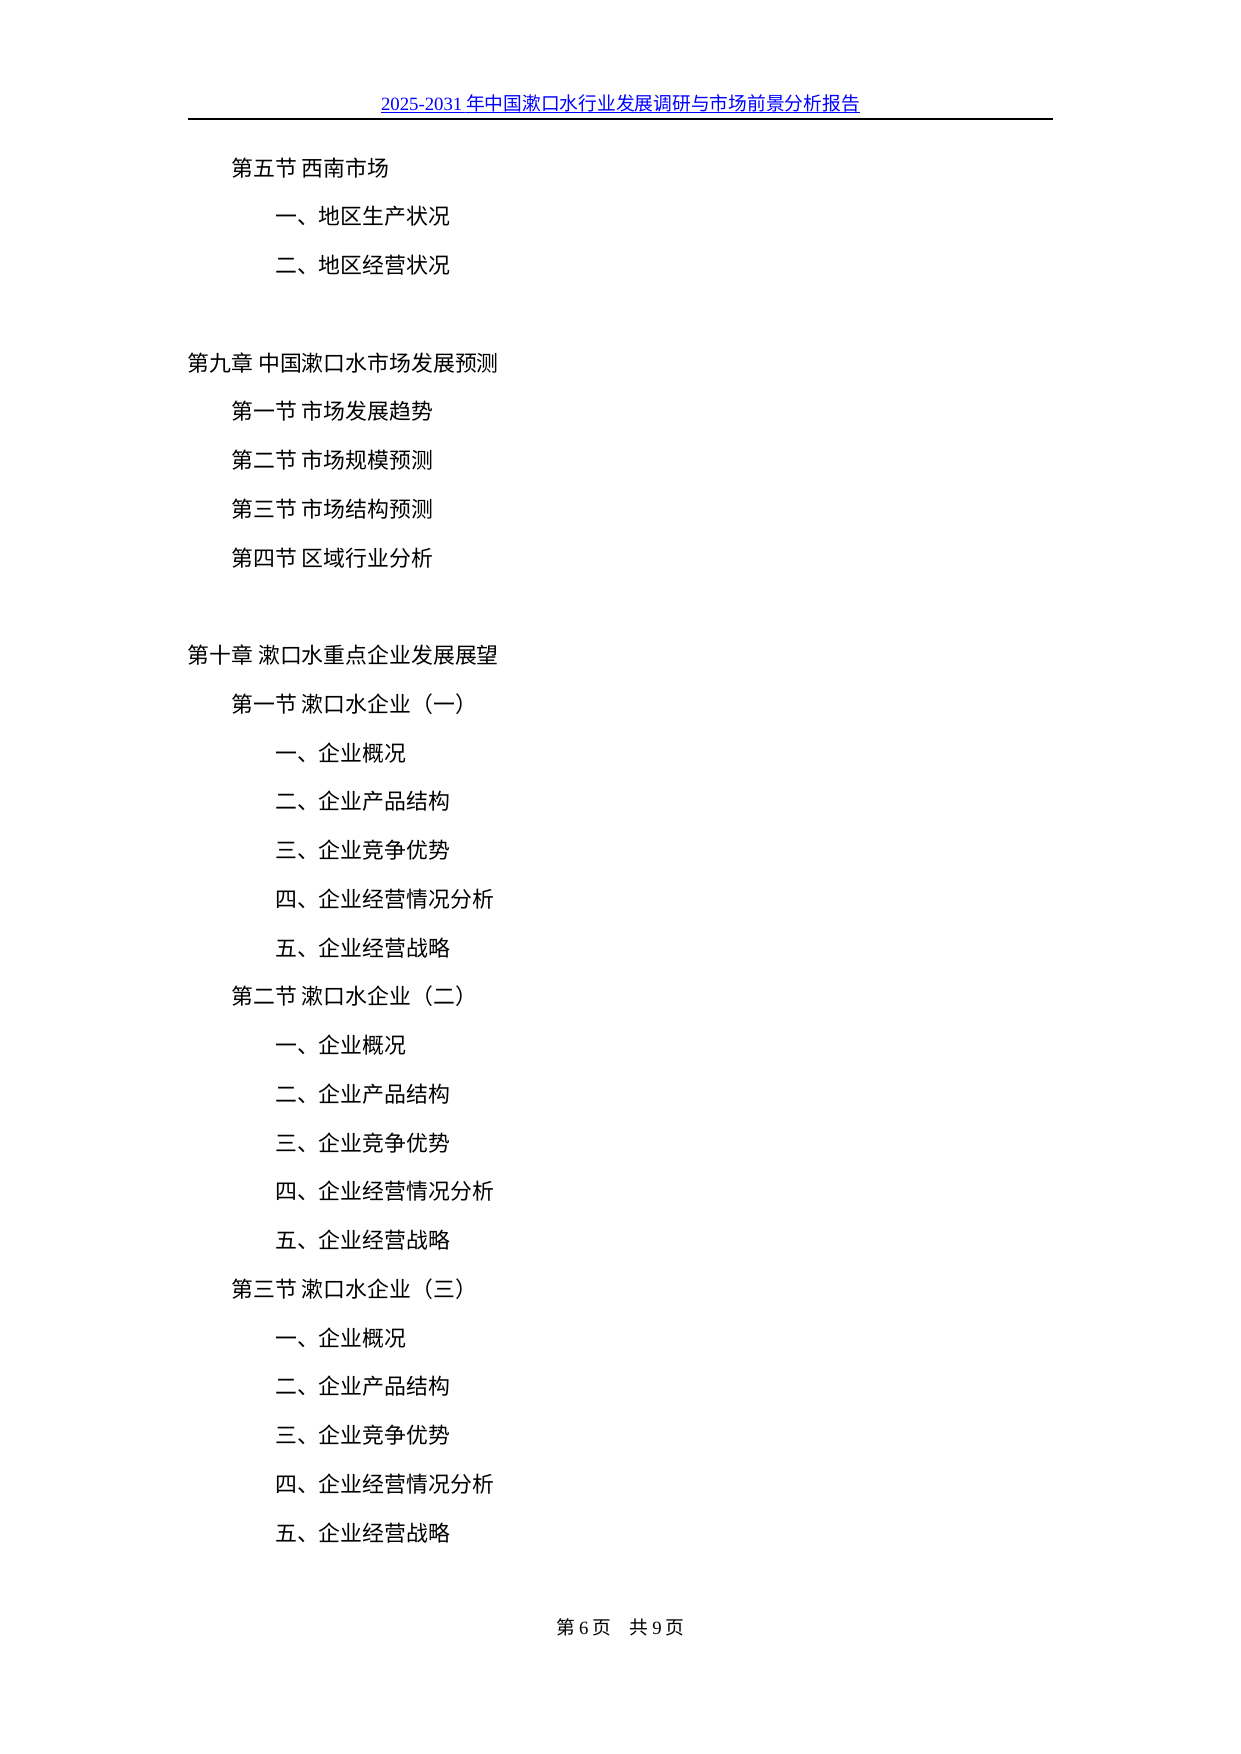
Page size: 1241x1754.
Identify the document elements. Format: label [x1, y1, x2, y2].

text [187, 150, 1053, 1548]
